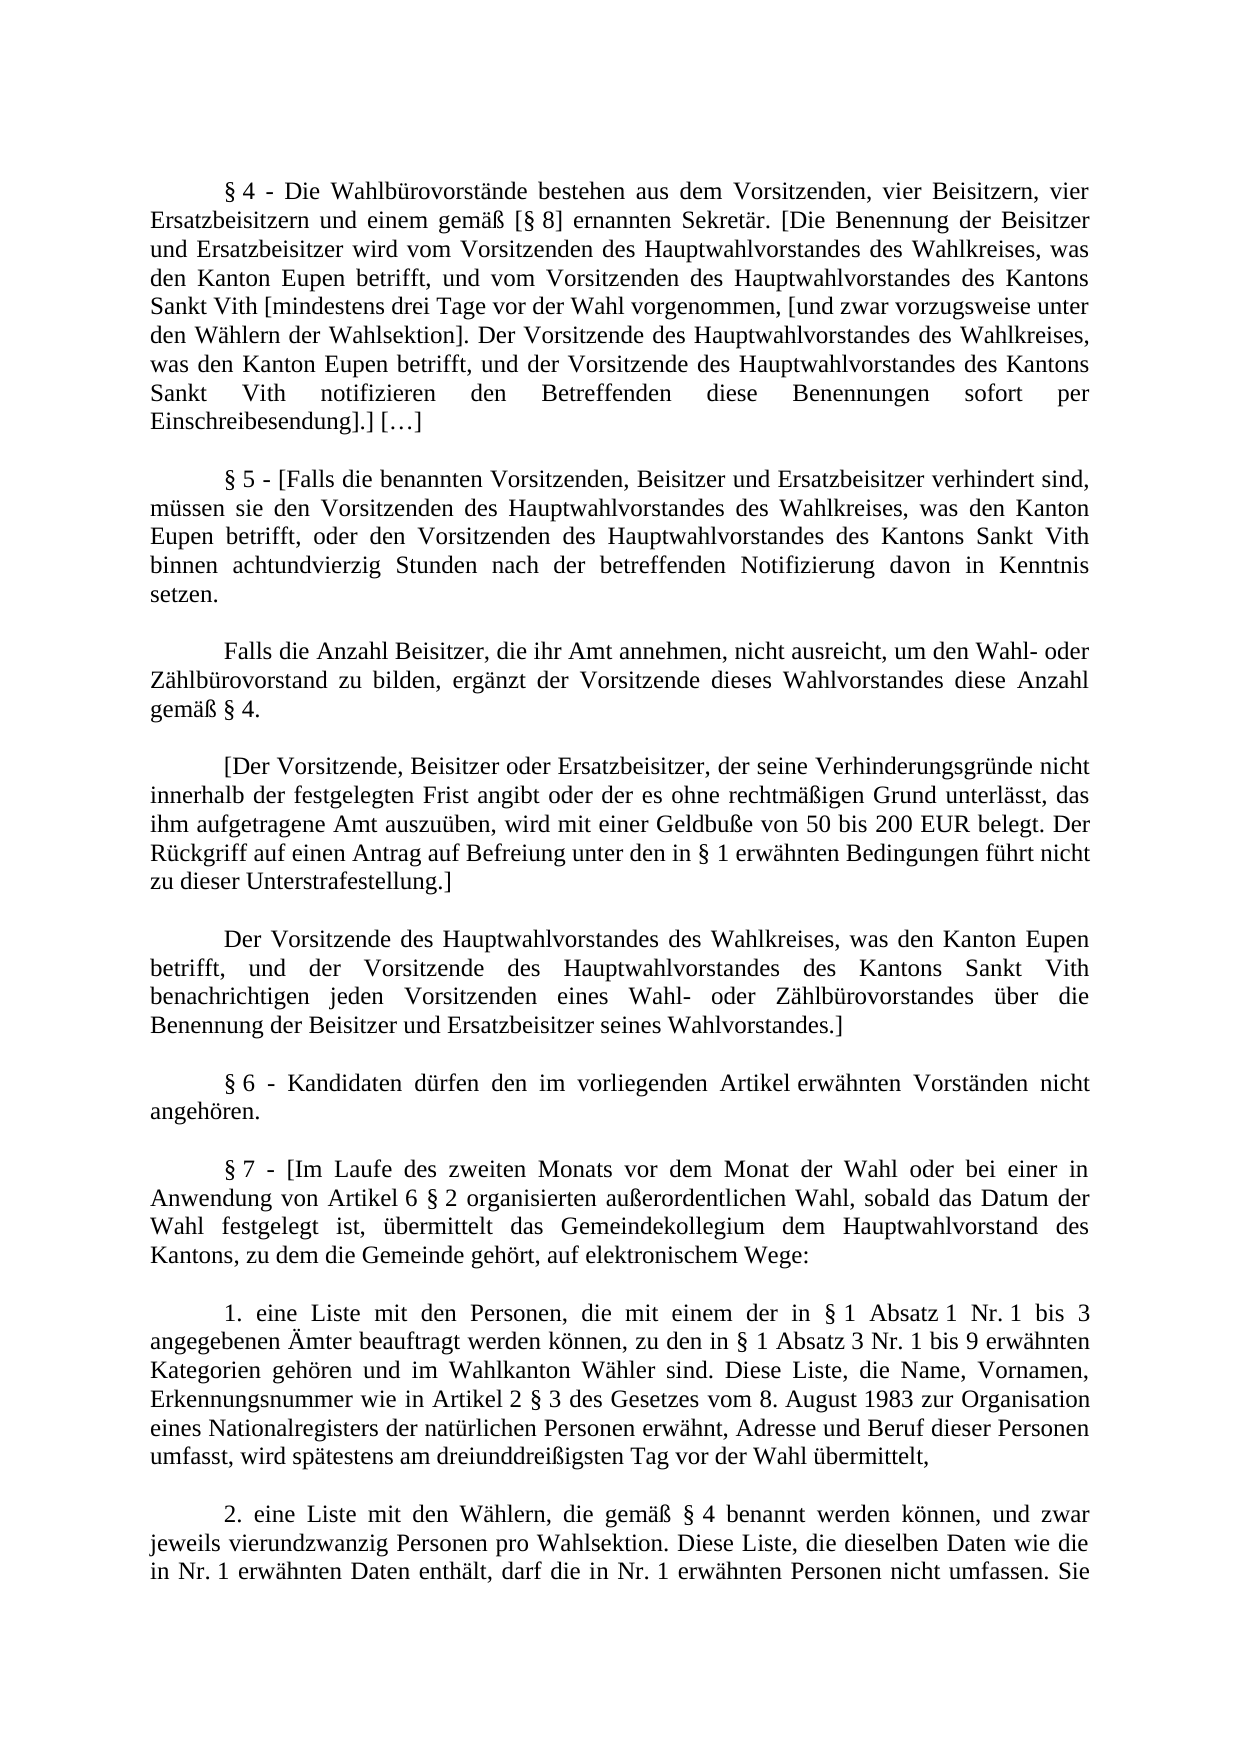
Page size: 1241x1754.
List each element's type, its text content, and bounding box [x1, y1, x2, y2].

text § 7 - [Im Laufe des zweiten Monats vor dem Monat der Wahl oder bei einer in Anwendung von Artikel 6 § 2 organisierten außerordentlichen Wahl, sobald das Datum der Wahl festgelegt ist, übermittelt das Gemeindekollegium dem Hauptwahlvorstand des Kantons, zu dem die Gemeinde gehört, auf elektronischem Wege: [150, 1154, 1090, 1269]
text 1. eine Liste mit den Personen, die mit einem der in § 1 Absatz 1 Nr. 1 bis 3 angegebenen Ämter beauftragt werden können, zu den in § 1 Absatz 3 Nr. 1 bis 9 erwähnten Kategorien gehören und im Wahlkanton Wähler sind. Diese Liste, die Name, Vornamen, Erkennungsnummer wie in Artikel 2 § 3 des Gesetzes vom 8. August 1983 zur Organisation eines Nationalregisters der natürlichen Personen erwähnt, Adresse und Beruf dieser Personen umfasst, wird spätestens am dreiunddreißigsten Tag vor der Wahl übermittelt, [150, 1298, 1090, 1470]
text Falls die Anzahl Beisitzer, die ihr Amt annehmen, nicht ausreicht, um den Wahl- oder Zählbürovorstand zu bilden, ergänzt der Vorsitzende dieses Wahlvorstandes diese Anzahl gemäß § 4. [150, 636, 1090, 723]
text § 6 - Kandidaten dürfen den im vorliegenden Artikel erwähnten Vorständen nicht angehören. [150, 1068, 1090, 1125]
text [Der Vorsitzende, Beisitzer oder Ersatzbeisitzer, der seine Verhinderungsgründe nicht innerhalb der festgelegten Frist angibt oder der es ohne rechtmäßigen Grund unterlässt, das ihm aufgetragene Amt auszuüben, wird mit einer Geldbuße von 50 bis 200 EUR belegt. Der Rückgriff auf einen Antrag auf Befreiung unter den in § 1 erwähnten Bedingungen führt nicht zu dieser Unterstrafestellung.] [150, 751, 1090, 895]
text § 4 - Die Wahlbürovorstände bestehen aus dem Vorsitzenden, vier Beisitzern, vier Ersatzbeisitzern und einem gemäß [§ 8] ernannten Sekretär. [Die Benennung der Beisitzer und Ersatzbeisitzer wird vom Vorsitzenden des Hauptwahlvorstandes des Wahlkreises, was den Kanton Eupen betrifft, und vom Vorsitzenden des Hauptwahlvorstandes des Kantons Sankt Vith [mindestens drei Tage vor der Wahl vorgenommen, [und zwar vorzugsweise unter den Wählern der Wahlsektion]. Der Vorsitzende des Hauptwahlvorstandes des Wahlkreises, was den Kanton Eupen betrifft, und der Vorsitzende des Hauptwahlvorstandes des Kantons Sankt Vith notifizieren den Betreffenden diese Benennungen sofort per Einschreibesendung].] […] [150, 176, 1090, 435]
text § 5 - [Falls die benannten Vorsitzenden, Beisitzer und Ersatzbeisitzer verhindert sind, müssen sie den Vorsitzenden des Hauptwahlvorstandes des Wahlkreises, was den Kanton Eupen betrifft, oder den Vorsitzenden des Hauptwahlvorstandes des Kantons Sankt Vith binnen achtundvierzig Stunden nach der betreffenden Notifizierung davon in Kenntnis setzen. [150, 464, 1090, 608]
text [150, 1499, 1090, 1585]
text Der Vorsitzende des Hauptwahlvorstandes des Wahlkreises, was den Kanton Eupen betrifft, und der Vorsitzende des Hauptwahlvorstandes des Kantons Sankt Vith benachrichtigen jeden Vorsitzenden eines Wahl- oder Zählbürovorstandes über die Benennung der Beisitzer und Ersatzbeisitzer seines Wahlvorstandes.] [150, 924, 1090, 1039]
